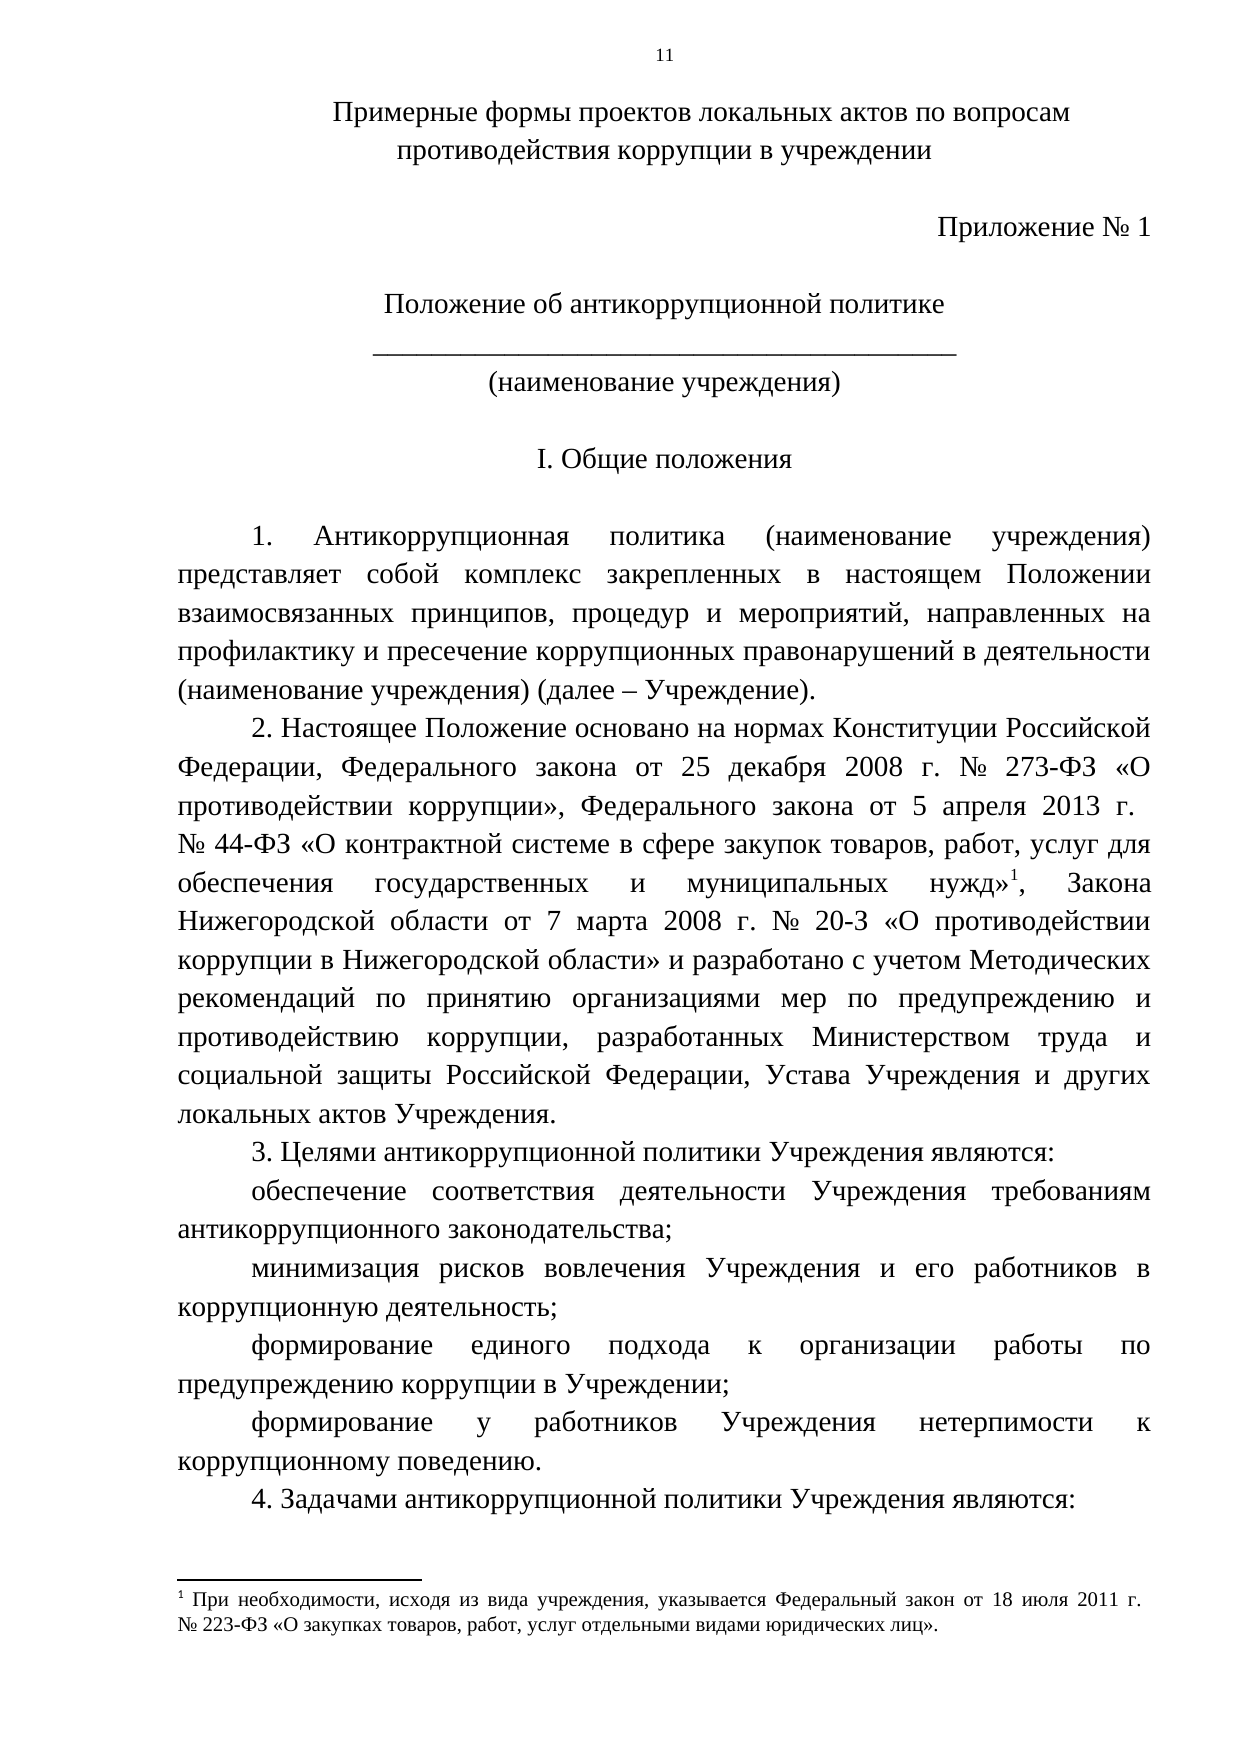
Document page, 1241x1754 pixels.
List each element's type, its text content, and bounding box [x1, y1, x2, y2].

text Примерные формы проектов локальных актов по вопросам противодействия коррупции в учреждении [177, 94, 1152, 166]
text I. Общие положения [177, 441, 1152, 474]
text Положение об антикоррупционной политике [177, 287, 1152, 320]
text (наименование учреждения) [177, 364, 1152, 397]
text ________________________________________ [177, 325, 1152, 359]
text минимизация рисков вовлечения Учреждения и его работников в коррупционную деятельность; [177, 1250, 1152, 1322]
text формирование у работников Учреждения нетерпимости к коррупционному поведению. [177, 1404, 1152, 1476]
text формирование единого подхода к организации работы по предупреждению коррупции в Учреждении; [177, 1327, 1152, 1399]
text Приложение № 1 [177, 209, 1152, 243]
text 1. Антикоррупционная политика (наименование учреждения) представляет собой комплекс закрепленных в настоящем Положении взаимосвязанных принципов, процедур и мероприятий, направленных на профилактику и пресечение коррупционных правонарушений в деятельности (наименование учреждения) (далее – Учреждение). [177, 518, 1152, 706]
text 3. Целями антикоррупционной политики Учреждения являются: [177, 1134, 1152, 1168]
text обеспечение соответствия деятельности Учреждения требованиям антикоррупционного законодательства; [177, 1173, 1152, 1245]
text 2. Настоящее Положение основано на нормах Конституции Российской Федерации, Федерального закона от 25 декабря 2008 г. № 273-ФЗ «О противодействии коррупции», Федерального закона от 5 апреля 2013 г. № 44-ФЗ «О контрактной системе в сфере закупок товаров, работ, услуг для обеспечения государственных и муниципальных нужд», Закона Нижегородской области от 7 марта 2008 г. № 20-З «О противодействии коррупции в Нижегородской области» и разработано с учетом Методических рекомендаций по принятию организациями мер по предупреждению и противодействию коррупции, разработанных Министерством труда и социальной защиты Российской Федерации, Устава Учреждения и других локальных актов Учреждения. [177, 711, 1152, 1129]
text 4. Задачами антикоррупционной политики Учреждения являются: [177, 1481, 1152, 1515]
